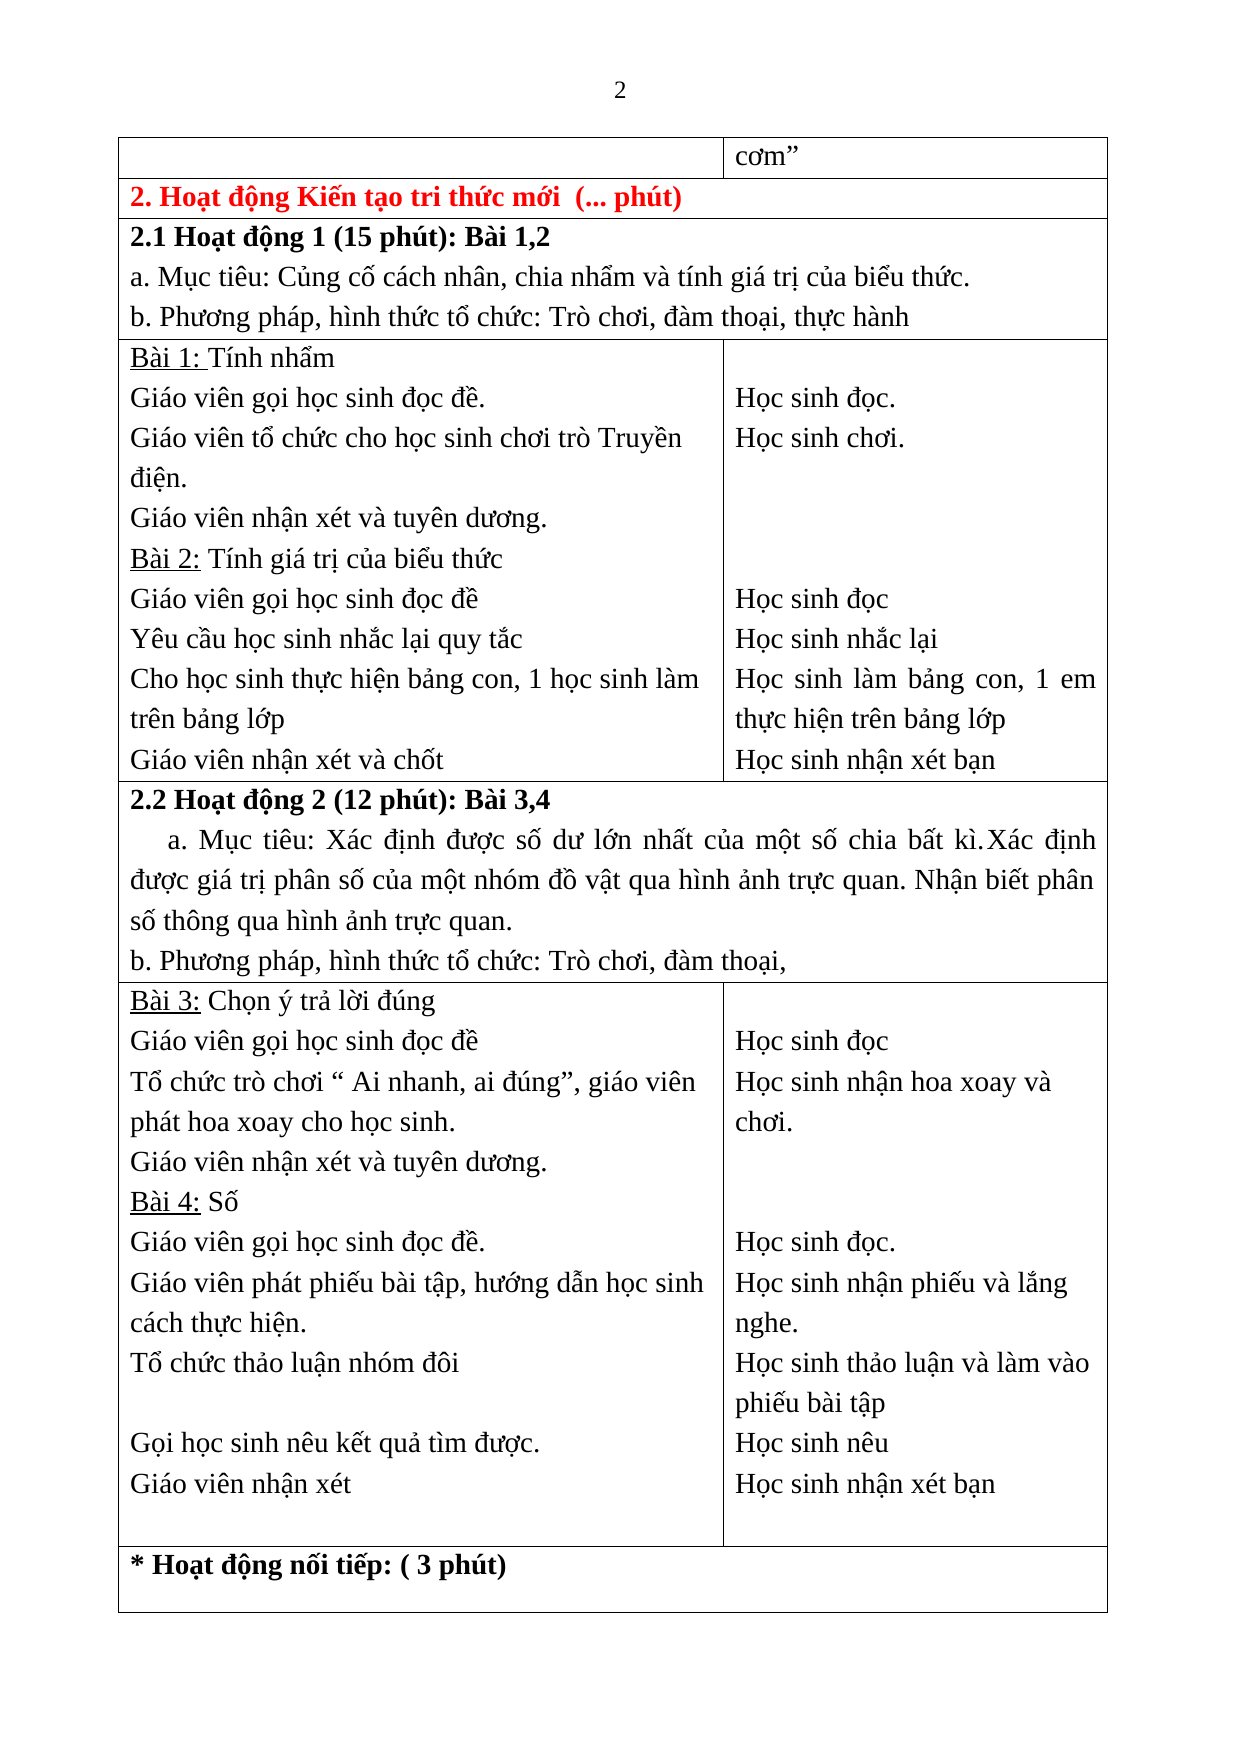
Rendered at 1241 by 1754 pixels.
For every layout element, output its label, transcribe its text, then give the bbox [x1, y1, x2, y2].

table_cell Bài 1: Tính nhẩm Giáo viên gọi học sinh đọc đề. Giáo viên tổ chức cho học sinh chơi trò Truyền điện. Giáo viên nhận xét và tuyên dương. Bài 2: Tính giá trị của biểu thức Giáo viên gọi học sinh đọc đề Yêu cầu học sinh nhắc lại quy tắc Cho học sinh thực hiện bảng con, 1 học sinh làm trên bảng lớp Giáo viên nhận xét và chốt [119, 340, 723, 781]
table_cell 2.2 Hoạt động 2 (12 phút): Bài 3,4 a. Mục tiêu: Xác định được số dư lớn nhất của một số chia bất kì.Xác định được giá trị phân số của một nhóm đồ vật qua hình ảnh trực quan. Nhận biết phân số thông qua hình ảnh trực quan. b. Phương pháp, hình thức tổ chức: Trò chơi, đàm thoại, [119, 782, 1107, 982]
table_cell Học sinh đọc. Học sinh chơi. Học sinh đọc Học sinh nhắc lại Học sinh làm bảng con, 1 em thực hiện trên bảng lớp Học sinh nhận xét bạn [724, 340, 1107, 781]
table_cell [724, 138, 1107, 178]
table_cell 2.1 Hoạt động 1 (15 phút): Bài 1,2 a. Mục tiêu: Củng cố cách nhân, chia nhẩm và tính giá trị của biểu thức. b. Phương pháp, hình thức tổ chức: Trò chơi, đàm thoại, thực hành [119, 219, 1107, 339]
table_cell Bài 3: Chọn ý trả lời đúng Giáo viên gọi học sinh đọc đề Tổ chức trò chơi “ Ai nhanh, ai đúng”, giáo viên phát hoa xoay cho học sinh. Giáo viên nhận xét và tuyên dương. Bài 4: Số Giáo viên gọi học sinh đọc đề. Giáo viên phát phiếu bài tập, hướng dẫn học sinh cách thực hiện. Tổ chức thảo luận nhóm đôi Gọi học sinh nêu kết quả tìm được. Giáo viên nhận xét [119, 983, 723, 1546]
table_cell Học sinh đọc Học sinh nhận hoa xoay và chơi. Học sinh đọc. Học sinh nhận phiếu và lắng nghe. Học sinh thảo luận và làm vào phiếu bài tập Học sinh nêu Học sinh nhận xét bạn [724, 983, 1107, 1546]
table_cell [119, 138, 723, 178]
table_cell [119, 1547, 1107, 1612]
table_cell 2. Hoạt động Kiến tạo tri thức mới (... phút) [119, 179, 1107, 218]
